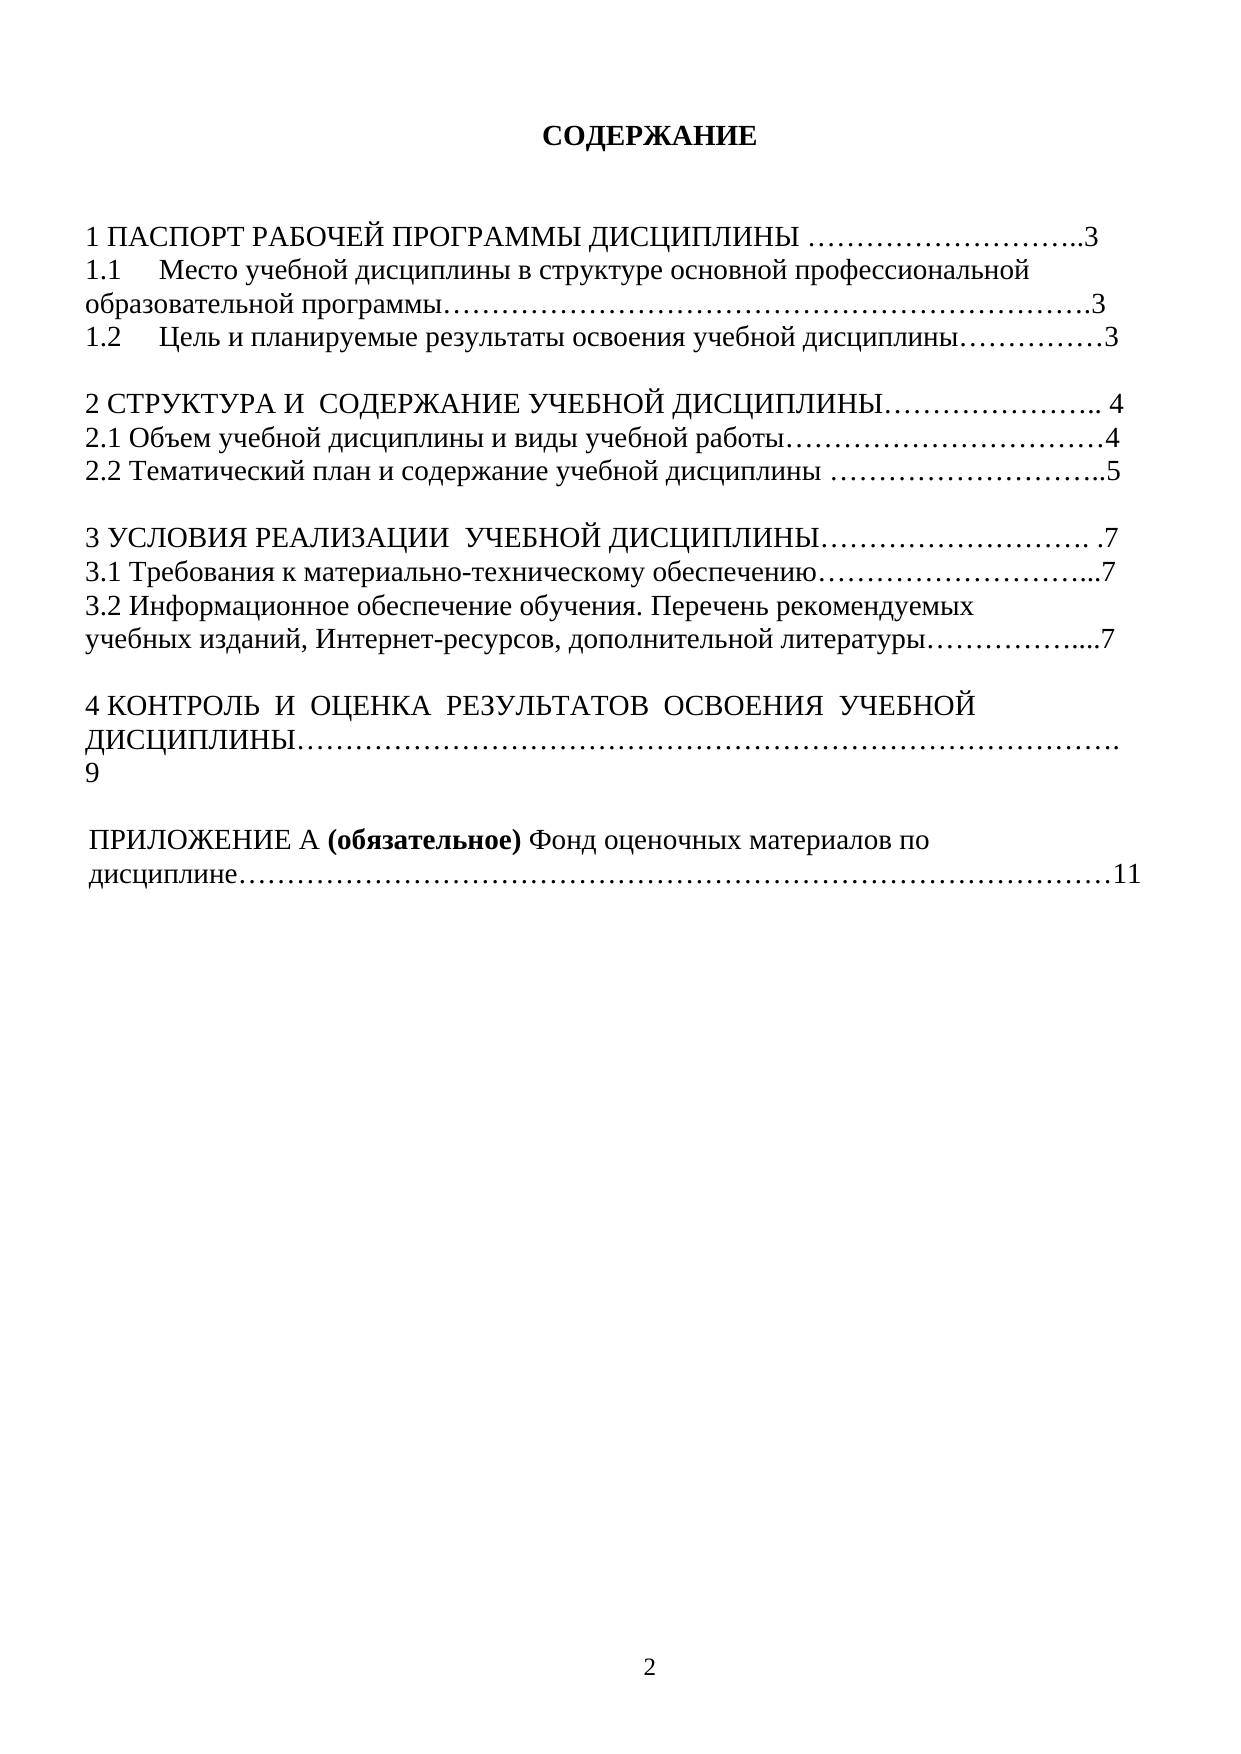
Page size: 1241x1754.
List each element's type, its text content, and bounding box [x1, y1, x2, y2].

table_cell 2 СТРУКТУРА и содержание УЧЕБНОЙ ДИСЦИПЛИНЫ………………….. 4 2.1 Объем учебной дисциплины и виды учебной работы……………………………4 2.2 Тематический план и содержание учебной дисциплины ………………………..5 [74, 386, 1137, 521]
table_header 1 ПАСПОРТ РАБОЧЕЙ ПРОГРАММЫ ДИСЦИПЛИНЫ ………………………..3 Место учебной дисциплины в структуре основной профессиональной образовательной программы………………………………………………………….3 Цель и планируемые результаты освоения учебной дисциплины……………3 [74, 219, 1137, 386]
subtitle ПРИЛОЖЕНИЕ А (обязательное) Фонд оценочных материалов по дисциплине………………………………………………………………………………11 [88, 822, 1181, 889]
table_cell 4 Контроль и оценка результатов Освоения учебной дисциплины………………………………………………………………………….9 [74, 688, 1137, 822]
table_cell 3 условия реализации учебной дисциплины………………………. .7 3.1 Требования к материально-техническому обеспечению………………………...7 3.2 Информационное обеспечение обучения. Перечень рекомендуемых учебных изданий, Интернет-ресурсов, дополнительной литературы……………....7 [74, 521, 1137, 688]
text СОДЕРЖАНИЕ [118, 118, 1181, 152]
